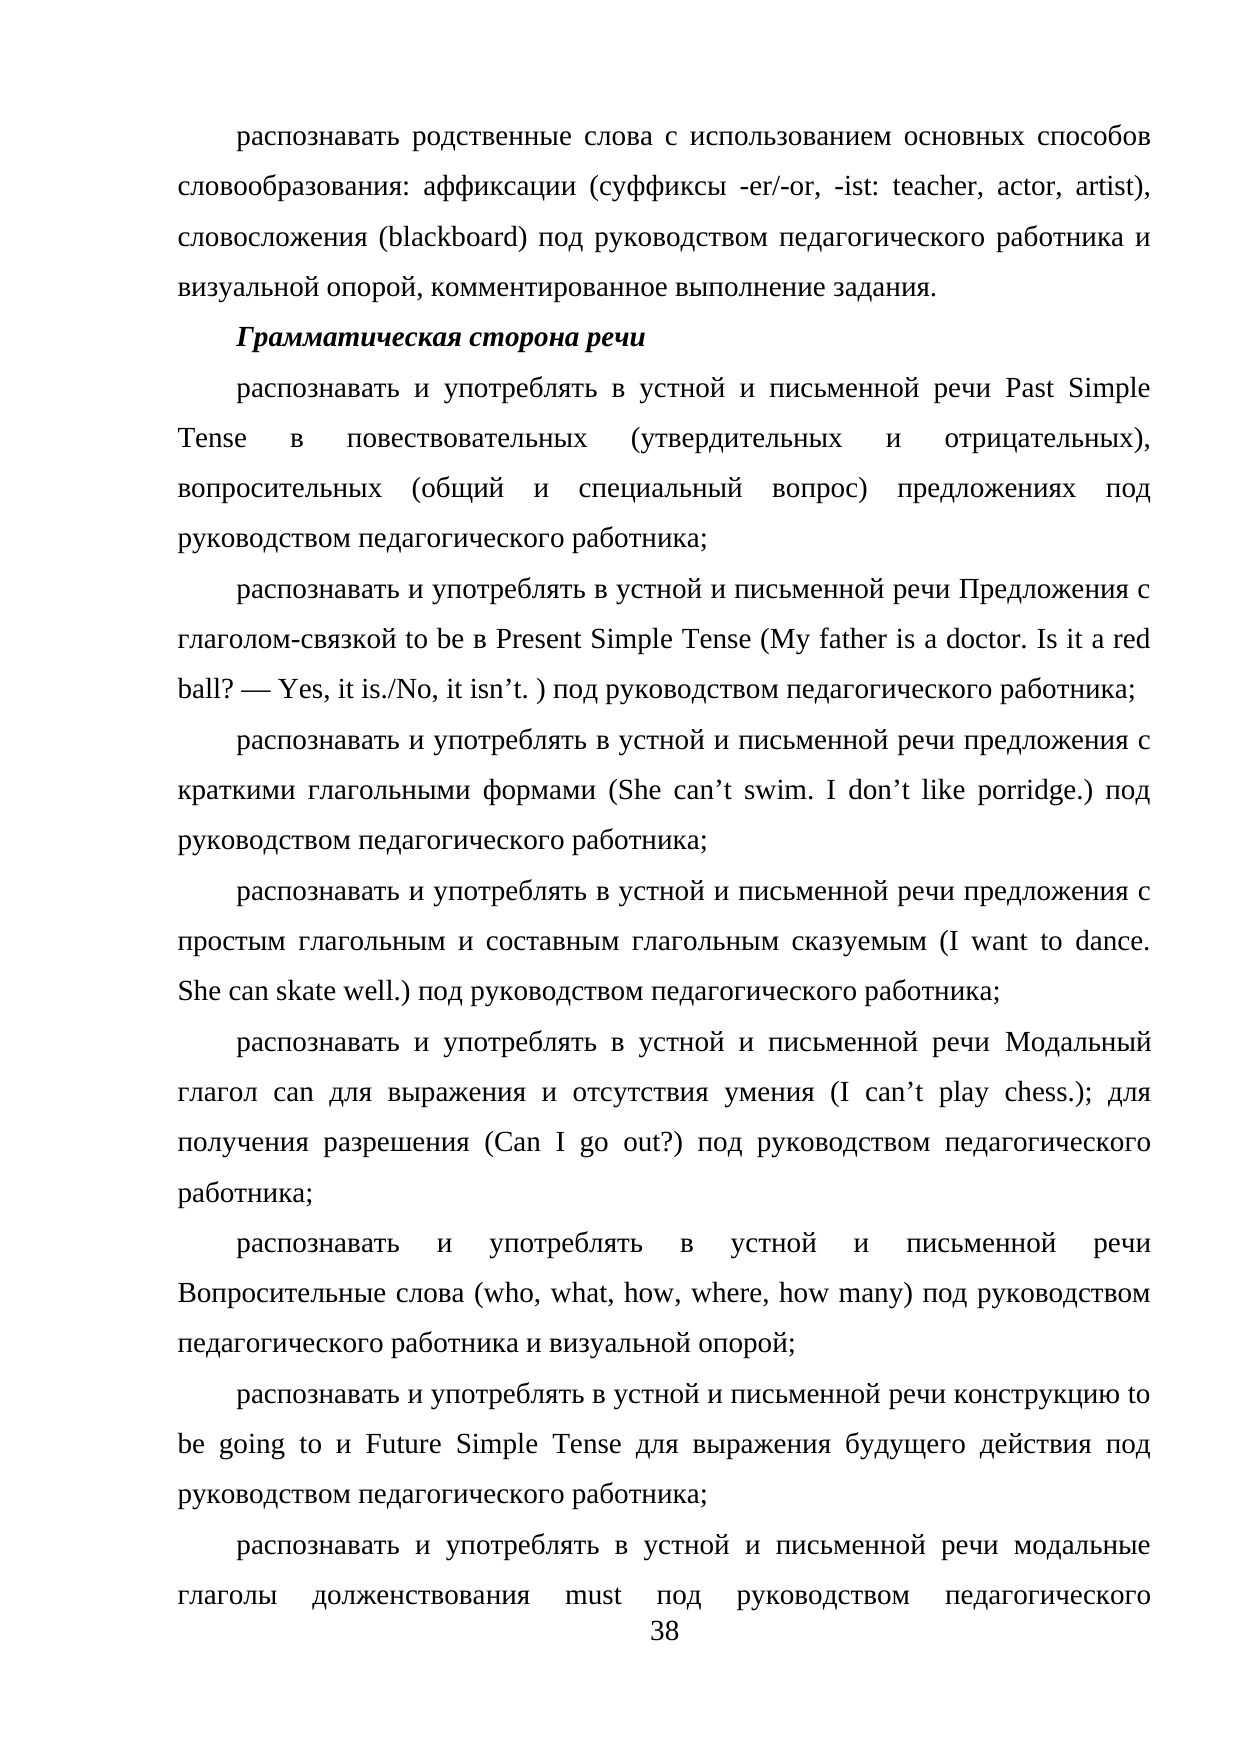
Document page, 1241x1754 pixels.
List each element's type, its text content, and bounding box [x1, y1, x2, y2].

text распознавать и употреблять в устной и письменной речи Вопросительные слова (who, what, how, where, how many) под руководством педагогического работника и визуальной опорой; [177, 1225, 1152, 1359]
text распознавать родственные слова с использованием основных способов словообразования: аффиксации (суффиксы -er/-or, -ist: teacher, actor, artist), словосложения (blackboard) под руководством педагогического работника и визуальной опорой, комментированное выполнение задания. [177, 118, 1152, 303]
text распознавать и употреблять в устной и письменной речи Past Simple Tense в повествовательных (утвердительных и отрицательных), вопросительных (общий и специальный вопрос) предложениях под руководством педагогического работника; [177, 370, 1152, 554]
text распознавать и употреблять в устной и письменной речи Предложения с глаголом-связкой to be в Present Simple Tense (My father is a doctor. Is it a red ball? — Yes, it is./No, it isn’t. ) под руководством педагогического работника; [177, 571, 1152, 705]
text распознавать и употреблять в устной и письменной речи Модальный глагол can для выражения и отсутствия умения (I can’t play chess.); для получения разрешения (Can I go out?) под руководством педагогического работника; [177, 1024, 1152, 1208]
text распознавать и употреблять в устной и письменной речи предложения с простым глагольным и составным глагольным сказуемым (I want to dance. She can skate well.) под руководством педагогического работника; [177, 873, 1152, 1007]
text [177, 1527, 1152, 1611]
text распознавать и употреблять в устной и письменной речи конструкцию to be going to и Future Simple Tense для выражения будущего действия под руководством педагогического работника; [177, 1376, 1152, 1510]
text распознавать и употреблять в устной и письменной речи предложения с краткими глагольными формами (She can’t swim. I don’t like porridge.) под руководством педагогического работника; [177, 722, 1152, 856]
text Грамматическая сторона речи [177, 319, 1152, 353]
